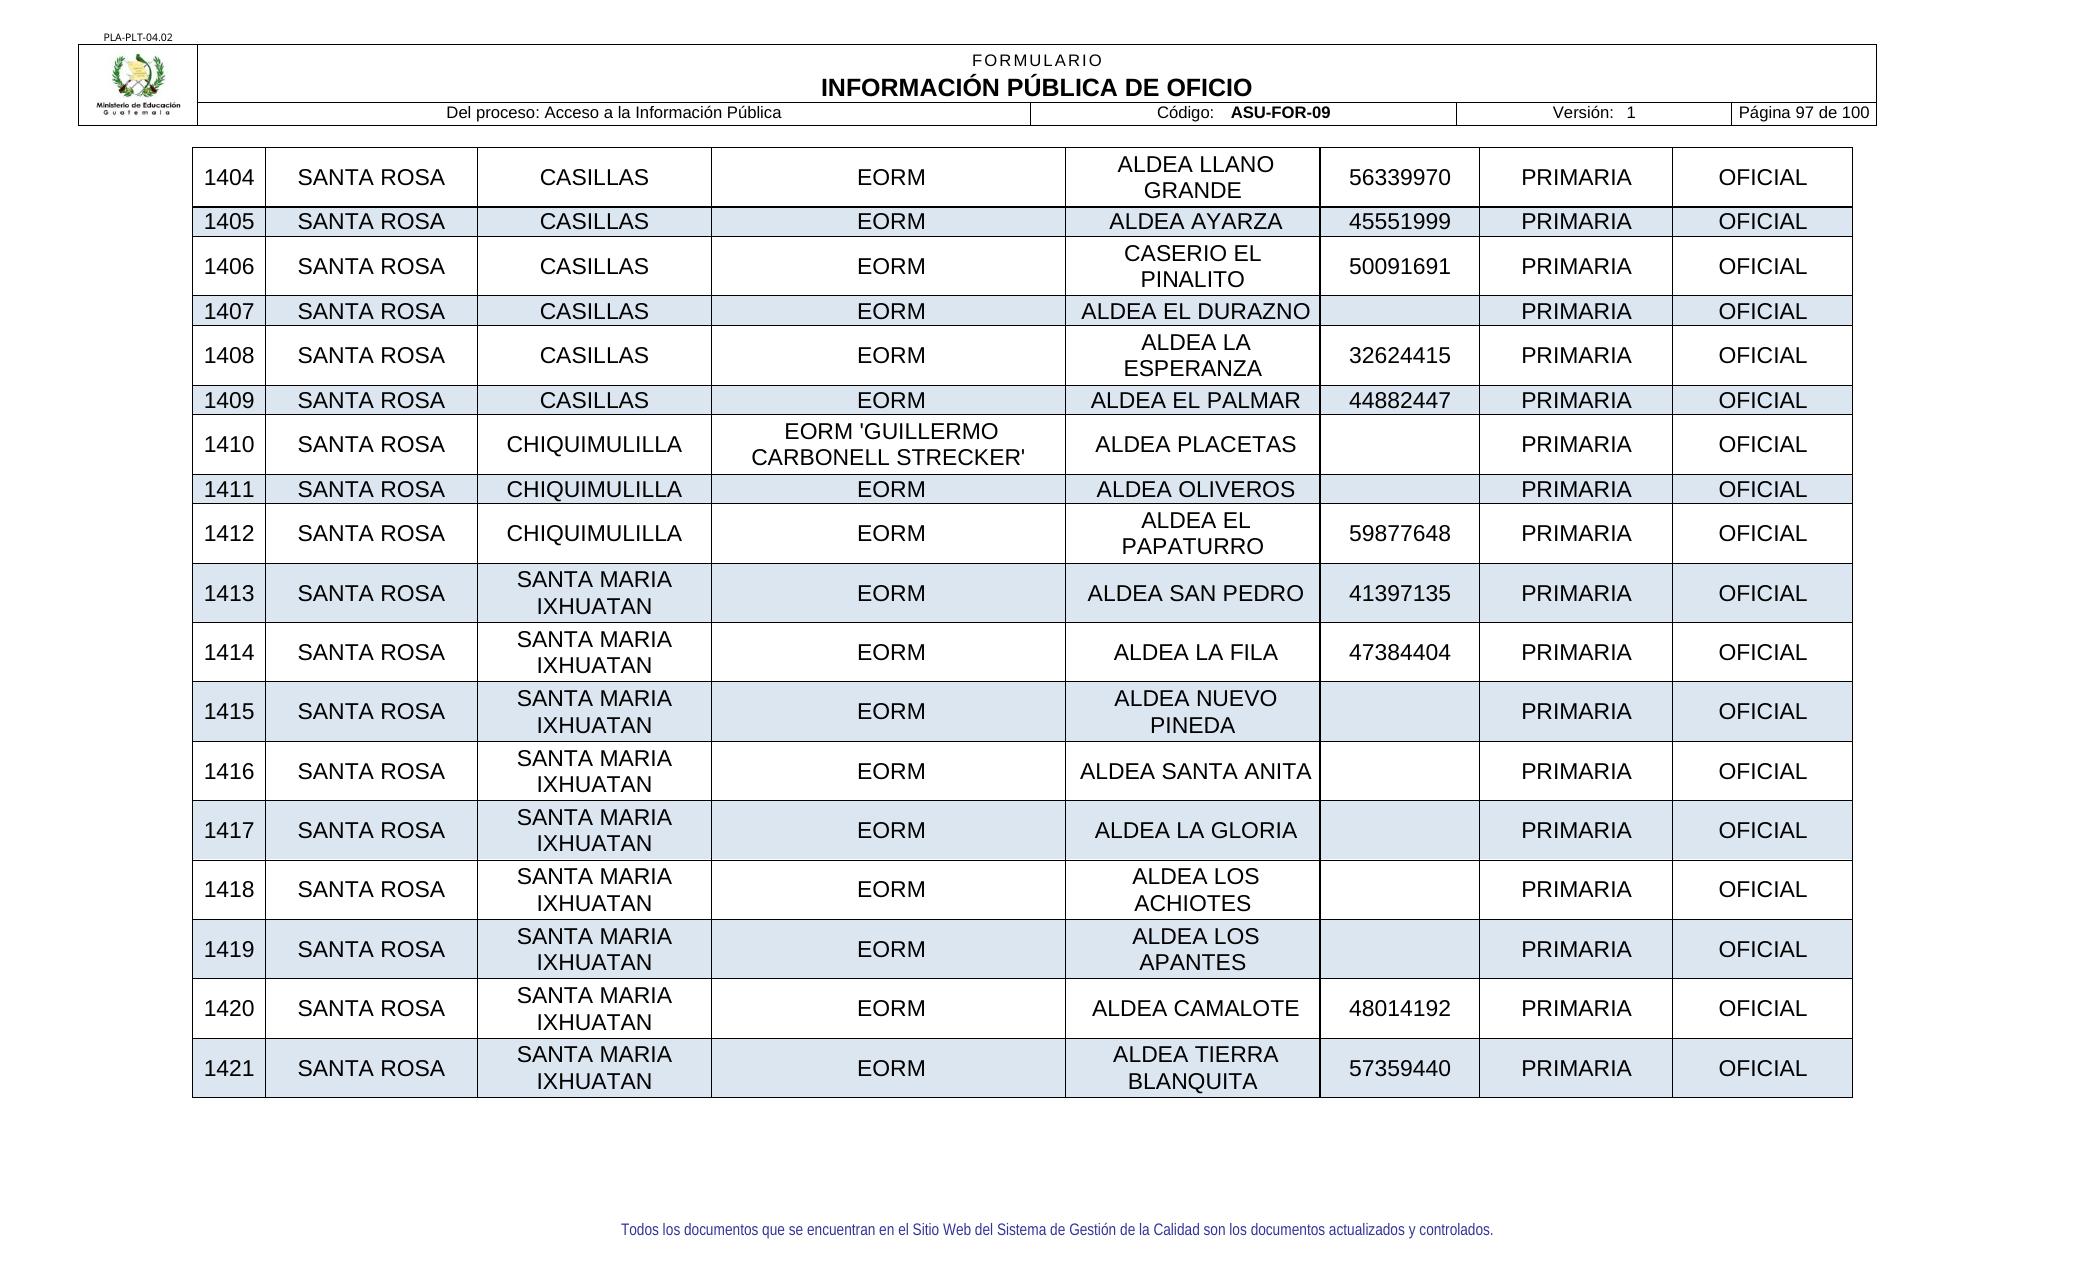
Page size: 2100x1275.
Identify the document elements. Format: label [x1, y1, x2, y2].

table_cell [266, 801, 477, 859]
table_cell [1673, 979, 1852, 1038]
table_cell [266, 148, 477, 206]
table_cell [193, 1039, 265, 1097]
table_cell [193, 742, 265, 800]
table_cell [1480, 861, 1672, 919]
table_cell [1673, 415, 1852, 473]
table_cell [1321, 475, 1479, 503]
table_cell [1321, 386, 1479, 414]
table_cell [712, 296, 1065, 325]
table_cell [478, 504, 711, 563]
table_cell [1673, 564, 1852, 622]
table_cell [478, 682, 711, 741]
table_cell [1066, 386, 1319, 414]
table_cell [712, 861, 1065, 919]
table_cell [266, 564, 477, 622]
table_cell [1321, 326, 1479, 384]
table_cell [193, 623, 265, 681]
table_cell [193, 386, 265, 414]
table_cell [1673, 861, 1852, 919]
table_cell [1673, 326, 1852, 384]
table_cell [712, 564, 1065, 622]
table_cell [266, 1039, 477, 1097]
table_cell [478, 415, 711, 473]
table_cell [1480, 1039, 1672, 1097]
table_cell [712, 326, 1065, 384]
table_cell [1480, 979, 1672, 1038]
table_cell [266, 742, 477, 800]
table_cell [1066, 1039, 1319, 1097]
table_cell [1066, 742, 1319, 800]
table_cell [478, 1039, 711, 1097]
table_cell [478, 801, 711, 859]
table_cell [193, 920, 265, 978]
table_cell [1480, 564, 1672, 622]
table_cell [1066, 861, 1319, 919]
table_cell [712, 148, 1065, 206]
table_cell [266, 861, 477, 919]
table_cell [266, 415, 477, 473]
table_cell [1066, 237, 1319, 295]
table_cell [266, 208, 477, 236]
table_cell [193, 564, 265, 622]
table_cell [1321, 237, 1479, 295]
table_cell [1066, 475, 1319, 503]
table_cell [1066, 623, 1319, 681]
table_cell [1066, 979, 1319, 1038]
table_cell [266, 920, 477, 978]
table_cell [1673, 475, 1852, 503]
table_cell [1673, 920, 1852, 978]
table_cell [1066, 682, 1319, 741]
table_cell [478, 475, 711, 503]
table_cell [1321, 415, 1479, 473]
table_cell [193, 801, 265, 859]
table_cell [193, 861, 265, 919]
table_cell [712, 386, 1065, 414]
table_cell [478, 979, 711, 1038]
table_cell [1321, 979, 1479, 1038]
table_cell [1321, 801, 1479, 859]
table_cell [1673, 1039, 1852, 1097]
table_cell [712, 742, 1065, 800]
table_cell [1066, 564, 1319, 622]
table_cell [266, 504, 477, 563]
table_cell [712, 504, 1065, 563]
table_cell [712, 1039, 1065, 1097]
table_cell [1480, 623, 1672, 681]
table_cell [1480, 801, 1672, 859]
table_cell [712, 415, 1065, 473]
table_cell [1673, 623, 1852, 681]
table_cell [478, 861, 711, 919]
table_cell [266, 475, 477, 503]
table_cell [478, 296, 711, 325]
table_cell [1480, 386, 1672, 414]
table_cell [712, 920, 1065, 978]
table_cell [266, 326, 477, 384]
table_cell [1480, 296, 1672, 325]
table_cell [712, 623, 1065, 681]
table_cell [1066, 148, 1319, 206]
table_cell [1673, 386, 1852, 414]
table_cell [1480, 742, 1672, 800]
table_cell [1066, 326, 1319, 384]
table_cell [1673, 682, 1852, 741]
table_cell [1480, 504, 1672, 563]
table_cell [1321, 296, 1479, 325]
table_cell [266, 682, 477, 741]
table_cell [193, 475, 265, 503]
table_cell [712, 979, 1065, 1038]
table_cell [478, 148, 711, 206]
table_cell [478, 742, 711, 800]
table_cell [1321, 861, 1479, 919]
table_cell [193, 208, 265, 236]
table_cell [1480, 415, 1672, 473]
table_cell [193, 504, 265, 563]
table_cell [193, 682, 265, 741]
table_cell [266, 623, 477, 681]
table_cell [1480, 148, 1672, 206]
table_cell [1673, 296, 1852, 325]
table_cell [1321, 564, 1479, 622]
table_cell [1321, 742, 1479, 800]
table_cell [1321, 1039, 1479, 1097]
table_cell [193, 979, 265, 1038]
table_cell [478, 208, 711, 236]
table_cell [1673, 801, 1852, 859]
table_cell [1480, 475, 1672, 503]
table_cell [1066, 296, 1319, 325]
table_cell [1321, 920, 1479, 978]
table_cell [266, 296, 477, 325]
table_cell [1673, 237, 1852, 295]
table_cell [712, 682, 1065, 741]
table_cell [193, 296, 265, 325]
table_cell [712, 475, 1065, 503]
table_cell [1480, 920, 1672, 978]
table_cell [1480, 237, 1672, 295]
picture [95, 51, 181, 117]
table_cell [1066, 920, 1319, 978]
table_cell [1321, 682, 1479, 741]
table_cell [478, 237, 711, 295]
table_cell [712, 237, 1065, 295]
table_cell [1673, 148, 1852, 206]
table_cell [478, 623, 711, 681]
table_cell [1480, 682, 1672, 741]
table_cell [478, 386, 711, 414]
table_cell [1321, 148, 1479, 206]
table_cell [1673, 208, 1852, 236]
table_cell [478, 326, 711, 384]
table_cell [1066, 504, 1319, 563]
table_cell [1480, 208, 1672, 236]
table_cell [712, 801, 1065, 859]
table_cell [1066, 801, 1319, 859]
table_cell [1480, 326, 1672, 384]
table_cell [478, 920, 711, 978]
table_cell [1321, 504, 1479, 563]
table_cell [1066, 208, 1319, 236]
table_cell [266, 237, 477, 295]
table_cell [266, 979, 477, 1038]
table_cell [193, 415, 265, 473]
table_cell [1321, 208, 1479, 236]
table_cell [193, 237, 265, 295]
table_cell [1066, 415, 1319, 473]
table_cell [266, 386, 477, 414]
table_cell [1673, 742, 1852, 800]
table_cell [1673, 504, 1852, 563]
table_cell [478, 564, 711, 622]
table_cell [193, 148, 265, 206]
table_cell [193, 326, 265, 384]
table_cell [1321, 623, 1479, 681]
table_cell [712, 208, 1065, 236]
